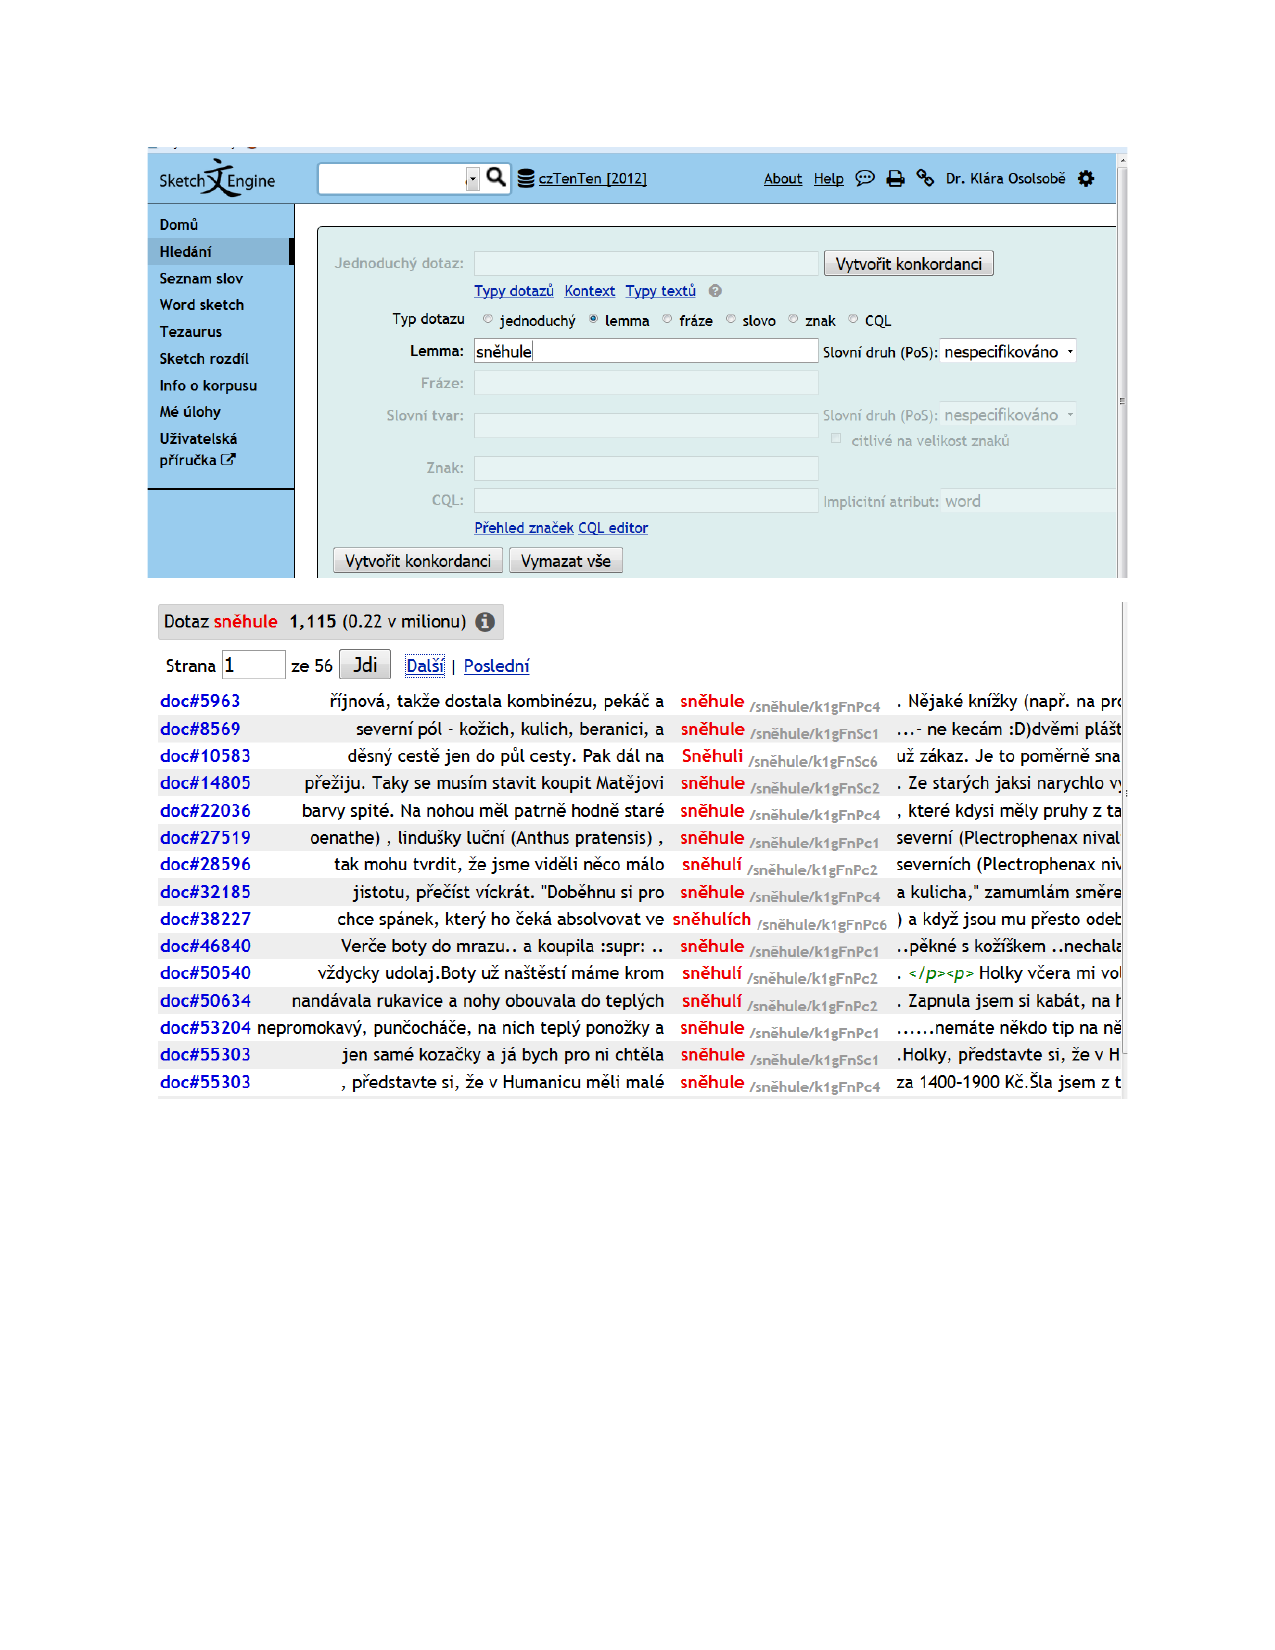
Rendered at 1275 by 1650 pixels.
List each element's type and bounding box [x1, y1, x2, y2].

picture [147, 147, 1128, 578]
picture [147, 602, 1128, 1099]
